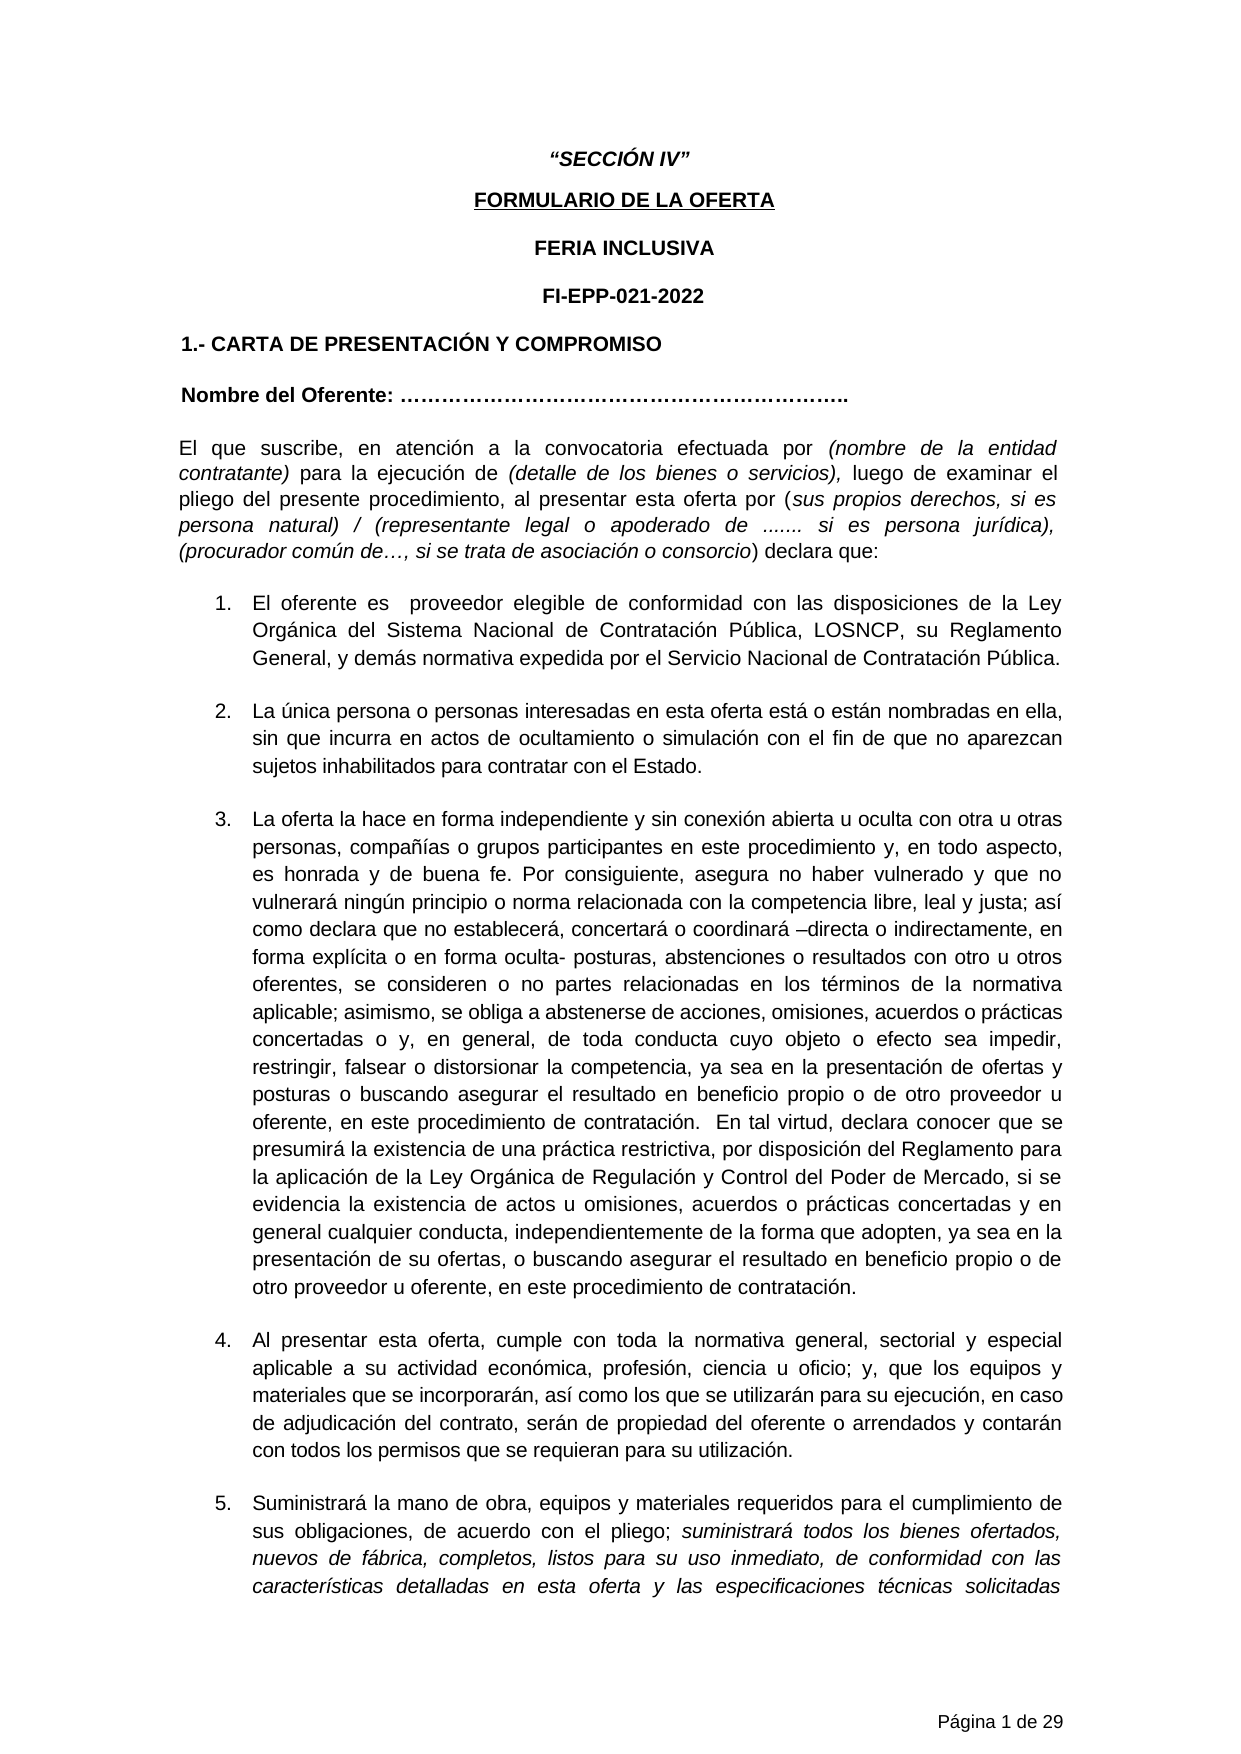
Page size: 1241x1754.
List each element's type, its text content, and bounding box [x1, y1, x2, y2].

text Nombre del Oferente: ……………………………………………………….. [181, 383, 1069, 407]
text El que suscribe, en atención a la convocatoria efectuada por (nombre de la entidad contratante) para la ejecución de (detalle de los bienes o servicios), luego de examinar el pliego del presente procedimiento, al presentar esta oferta por (sus propios derechos, si es persona natural) / (representante legal o apoderado de ....... si es persona jurídica), (procurador común de…, si se trata de asociación o consorcio) declara que: [178, 435, 1058, 563]
text 1.- CARTA DE PRESENTACIÓN Y COMPROMISO [181, 331, 1069, 355]
list Al presentar esta oferta, cumple con toda la normativa general, sectorial y especial aplicable a su actividad económica, profesión, ciencia u oficio; y, que los equipos y materiales que se incorporarán, así como los que se utilizarán para su ejecución, en caso de adjudicación del contrato, serán de propiedad del oferente o arrendados y contarán con todos los permisos que se requieran para su utilización. [214, 1328, 1063, 1462]
text FERIA INCLUSIVA [179, 236, 1069, 259]
list La oferta la hace en forma independiente y sin conexión abierta u oculta con otra u otras personas, compañías o grupos participantes en este procedimiento y, en todo aspecto, es honrada y de buena fe. Por consiguiente, asegura no haber vulnerado y que no vulnerará ningún principio o norma relacionada con la competencia libre, leal y justa; así como declara que no establecerá, concertará o coordinará –directa o indirectamente, en forma explícita o en forma oculta- posturas, abstenciones o resultados con otro u otros oferentes, se consideren o no partes relacionadas en los términos de la normativa aplicable; asimismo, se obliga a abstenerse de acciones, omisiones, acuerdos o prácticas concertadas o y, en general, de toda conducta cuyo objeto o efecto sea impedir, restringir, falsear o distorsionar la competencia, ya sea en la presentación de ofertas y posturas o buscando asegurar el resultado en beneficio propio o de otro proveedor u oferente, en este procedimiento de contratación. En tal virtud, declara conocer que se presumirá la existencia de una práctica restrictiva, por disposición del Reglamento para la aplicación de la Ley Orgánica de Regulación y Control del Poder de Mercado, si se evidencia la existencia de actos u omisiones, acuerdos o prácticas concertadas y en general cualquier conducta, independientemente de la forma que adopten, ya sea en la presentación de su ofertas, o buscando asegurar el resultado en beneficio propio o de otro proveedor u oferente, en este procedimiento de contratación. [214, 807, 1063, 1298]
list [214, 1491, 1063, 1598]
text FI-EPP-021-2022 [177, 283, 1069, 307]
text “SECCIÓN IV” [177, 147, 1063, 171]
list El oferente es proveedor elegible de conformidad con las disposiciones de la Ley Orgánica del Sistema Nacional de Contratación Pública, LOSNCP, su Reglamento General, y demás normativa expedida por el Servicio Nacional de Contratación Pública. [214, 590, 1063, 669]
list La única persona o personas interesadas en esta oferta está o están nombradas en ella, sin que incurra en actos de ocultamiento o simulación con el fin de que no aparezcan sujetos inhabilitados para contratar con el Estado. [214, 699, 1063, 778]
text FORMULARIO DE LA OFERTA [179, 188, 1069, 212]
